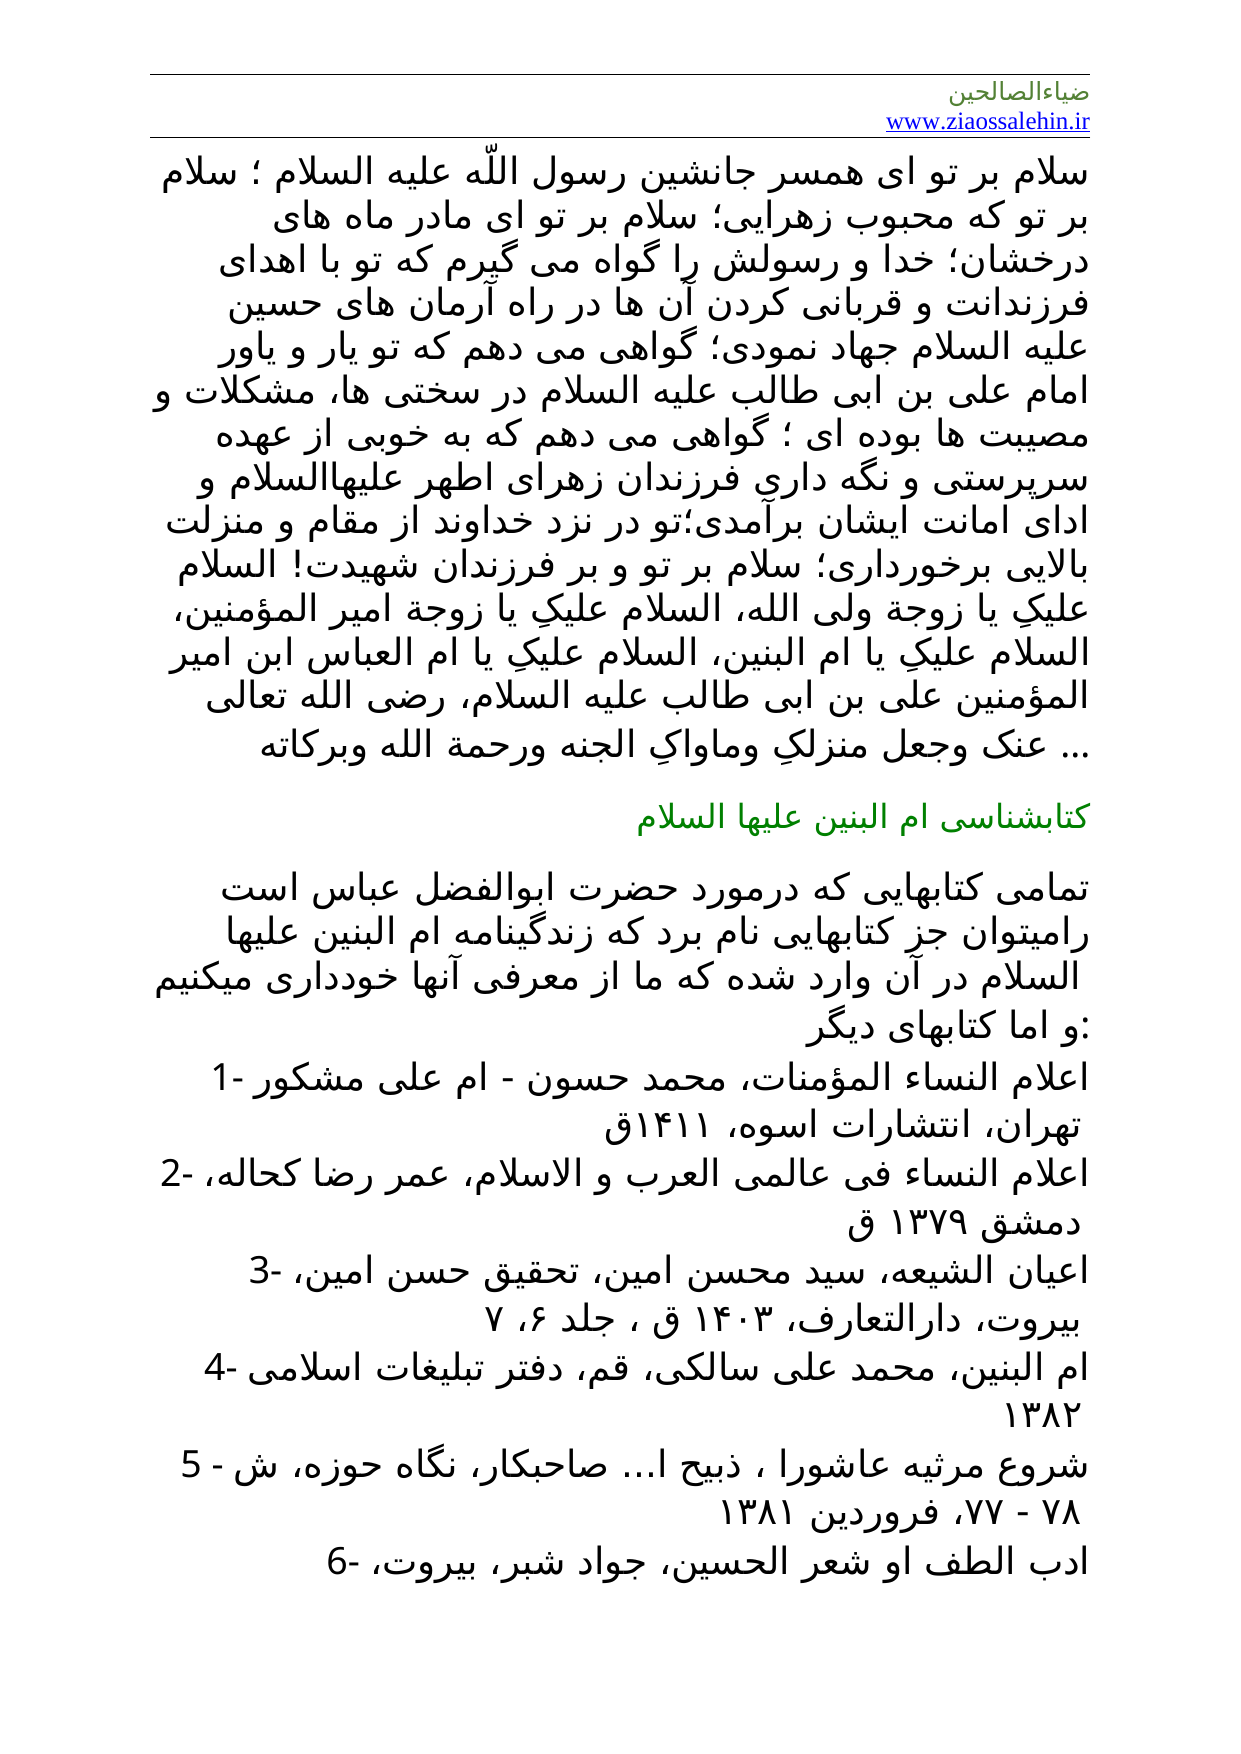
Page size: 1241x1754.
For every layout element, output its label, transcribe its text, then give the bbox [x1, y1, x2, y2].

text سلام بر تو ای همسر جانشین رسول اللّه علیه السلام ؛ سلام بر تو که محبوب زهرایی؛ سلام بر تو ای مادر ماه های درخشان؛ خدا و رسولش را گواه می گیرم که تو با اهدای فرزندانت و قربانی کردن آن ها در راه آرمان های حسین علیه السلام جهاد نمودی؛ گواهی می دهم که تو یار و یاور امام علی بن ابی طالب علیه السلام در سختی ها، مشکلات و مصیبت ها بوده ای ؛ گواهی می دهم که به خوبی از عهده سرپرستی و نگه داری فرزندان زهرای اطهر علیهاالسلام و ادای امانت ایشان برآمدی؛تو در نزد خداوند از مقام و منزلت بالایی برخورداری؛ سلام بر تو و بر فرزندان شهیدت! السلام علیکِ یا زوجة ولی الله، السلام علیکِ یا زوجة امیر المؤمنین، السلام علیکِ یا ام البنین، السلام علیکِ یا ام العباس ابن امیر المؤمنین علی بن ابی طالب علیه السلام، رضی الله تعالی عنک وجعل منزلکِ وماواکِ الجنه ورحمة الله وبرکاته ... [150, 150, 1090, 768]
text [150, 866, 1090, 1585]
subtitle کتابشناسی ام البنین علیها السلام [150, 798, 1090, 836]
